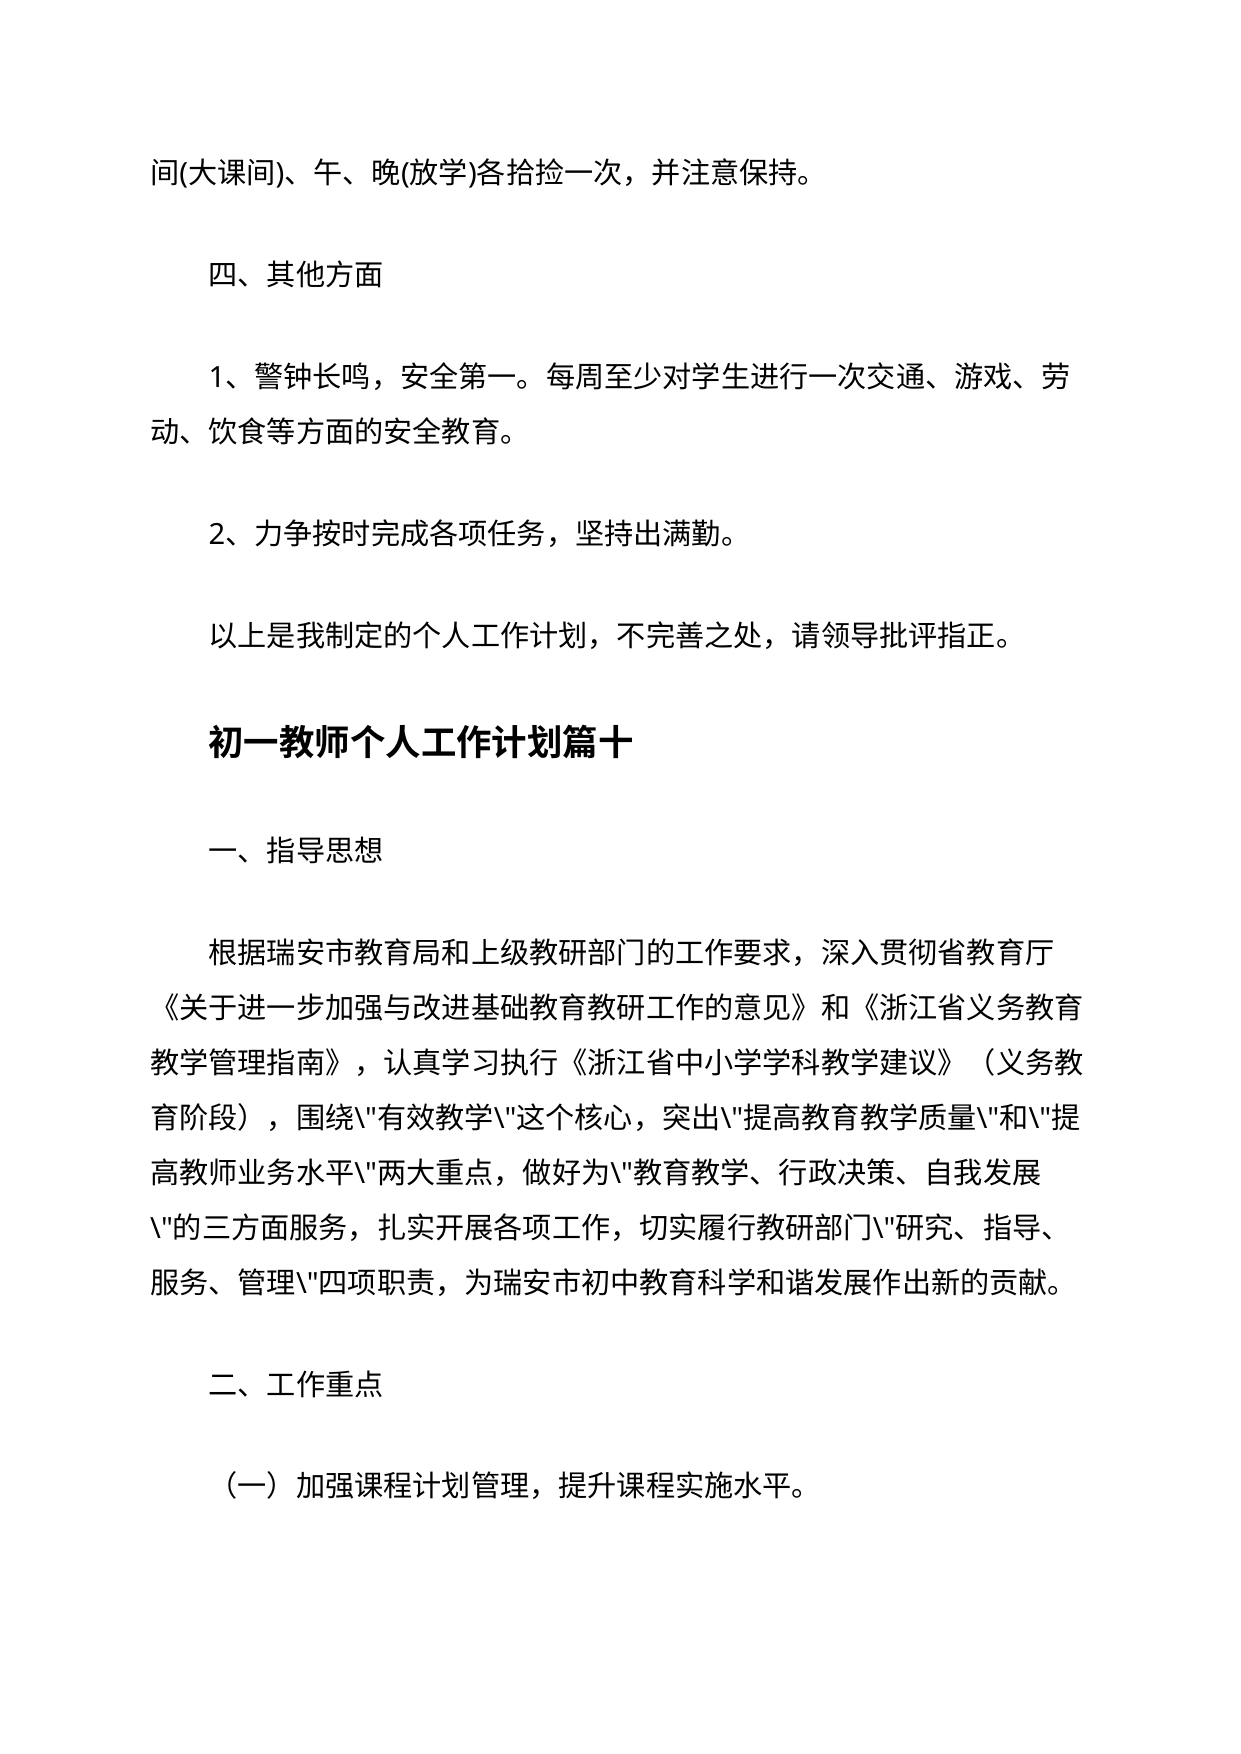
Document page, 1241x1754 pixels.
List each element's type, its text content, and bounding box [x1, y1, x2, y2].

text 初一教师个人工作计划篇十 [150, 714, 1090, 766]
text 2、力争按时完成各项任务，坚持出满勤。 [150, 511, 1090, 553]
text 一、指导思想 [150, 828, 1090, 870]
text （一）加强课程计划管理，提升课程实施水平。 [150, 1463, 1090, 1505]
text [150, 150, 1090, 192]
text 根据瑞安市教育局和上级教研部门的工作要求，深入贯彻省教育厅《关于进一步加强与改进基础教育教研工作的意见》和《浙江省义务教育教学管理指南》，认真学习执行《浙江省中小学学科教学建议》（义务教育阶段），围绕\"有效教学\"这个核心，突出\"提高教育教学质量\"和\"提高教师业务水平\"两大重点，做好为\"教育教学、行政决策、自我发展\"的三方面服务，扎实开展各项工作，切实履行教研部门\"研究、指导、服务、管理\"四项职责，为瑞安市初中教育科学和谐发展作出新的贡献。 [150, 929, 1090, 1302]
text 以上是我制定的个人工作计划，不完善之处，请领导批评指正。 [150, 612, 1090, 655]
text 1、警钟长鸣，安全第一。每周至少对学生进行一次交通、游戏、劳动、饮食等方面的安全教育。 [150, 354, 1090, 451]
text 二、工作重点 [150, 1361, 1090, 1403]
text 四、其他方面 [150, 252, 1090, 294]
